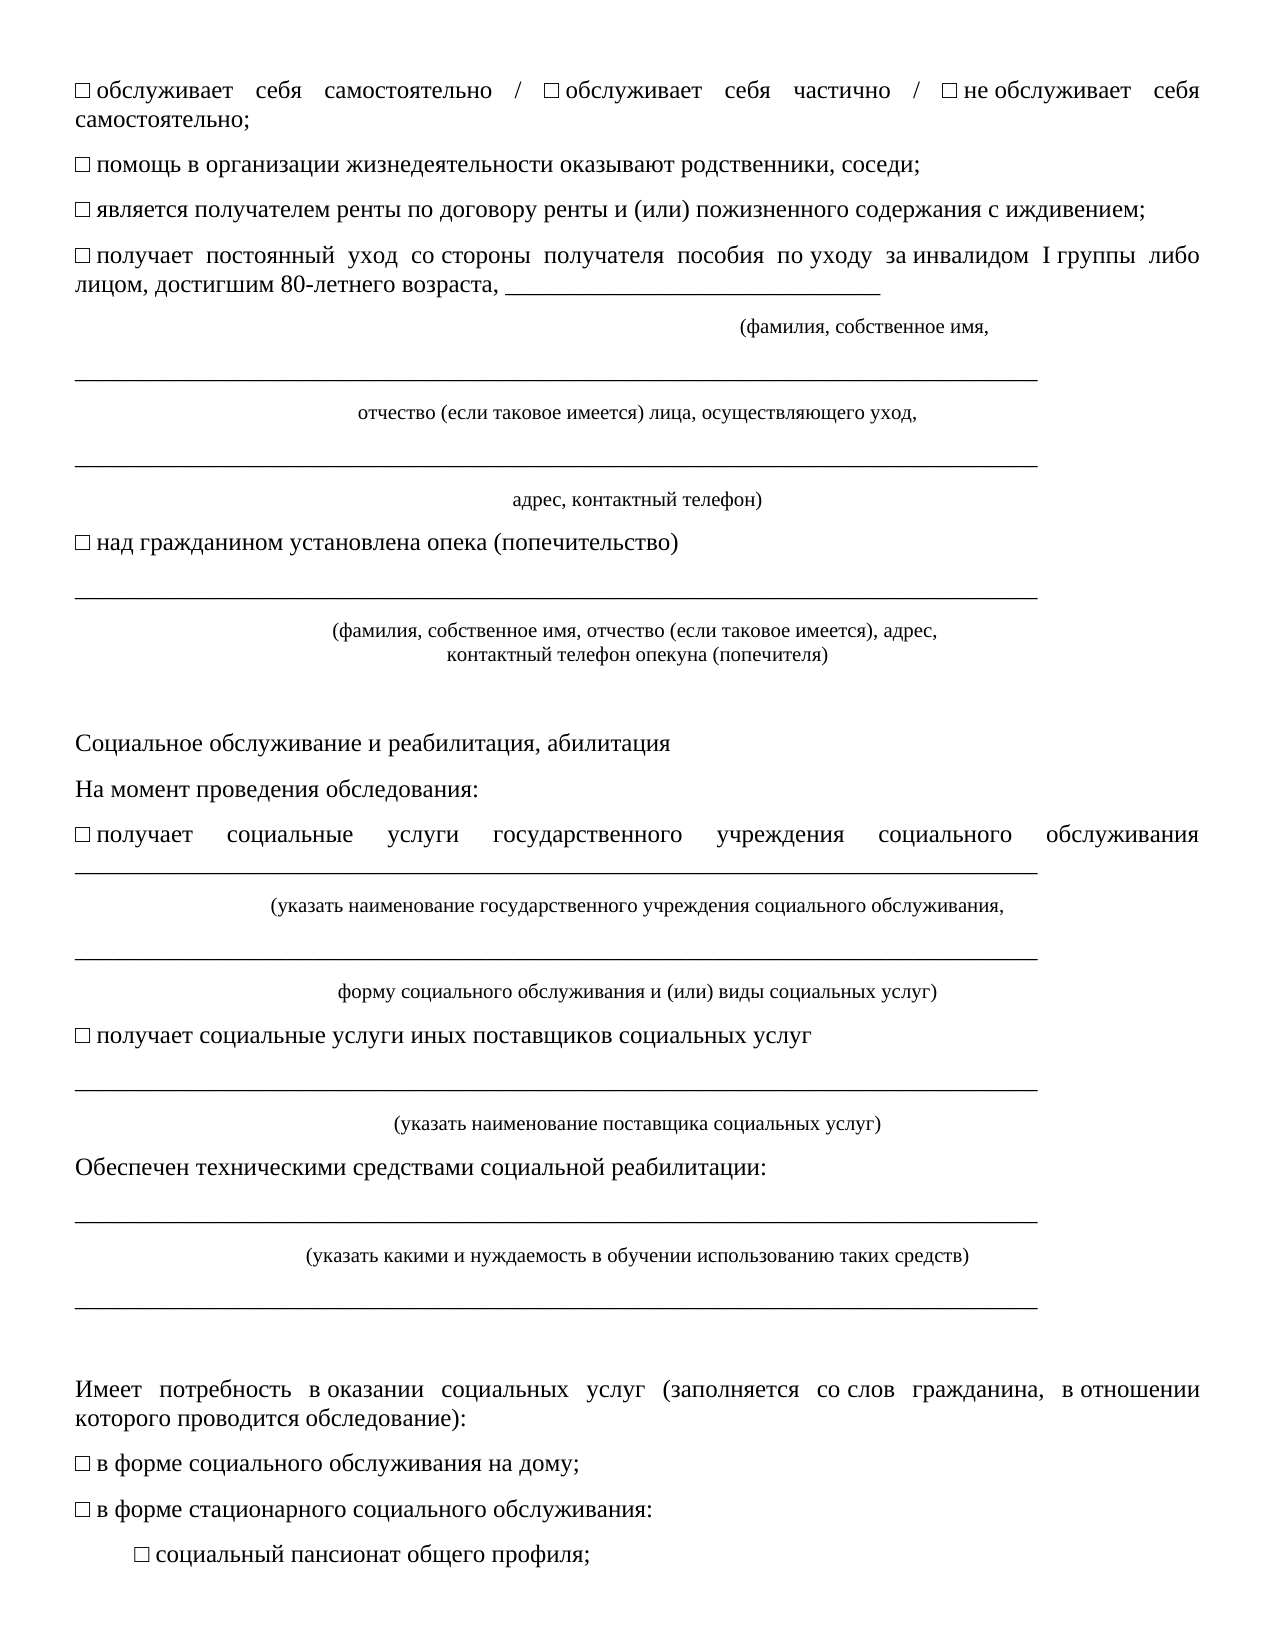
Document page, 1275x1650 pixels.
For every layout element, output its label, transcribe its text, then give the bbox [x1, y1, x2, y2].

text (указать какими и нуждаемость в обучении использованию таких средств) [75, 1242, 1200, 1267]
text (указать наименование государственного учреждения социального обслуживания, [75, 893, 1200, 917]
text адрес, контактный телефон) [75, 486, 1200, 511]
text □ в форме социального обслуживания на дому; [75, 1448, 1200, 1477]
text □ обслуживает себя самостоятельно / □ обслуживает себя частично / □ не обслуживает себя самостоятельно; [75, 75, 1200, 132]
text □ является получателем ренты по договору ренты и (или) пожизненного содержания с иждивением; [75, 194, 1200, 223]
text Имеет потребность в оказании социальных услуг (заполняется со слов гражданина, в отношении которого проводится обследование): [75, 1374, 1200, 1432]
text □ в форме стационарного социального обслуживания: [75, 1494, 1200, 1522]
text □ социальный пансионат общего профиля; [75, 1539, 1200, 1568]
text На момент проведения обследования: [75, 774, 1200, 802]
text □ получает социальные услуги государственного учреждения социального обслуживания _____________________________________________________________________________ [75, 819, 1200, 877]
text отчество (если таковое имеется) лица, осуществляющего уход, [75, 400, 1200, 424]
text □ получает постоянный уход со стороны получателя пособия по уходу за инвалидом I группы либо лицом, достигшим 80-летнего возраста, ______________________________ [75, 240, 1200, 297]
text _____________________________________________________________________________ [75, 934, 1200, 963]
text (фамилия, собственное имя, [739, 314, 1200, 338]
text (фамилия, собственное имя, отчество (если таковое имеется), адрес, контактный телефон опекуна (попечителя) [75, 618, 1200, 666]
text (указать наименование поставщика социальных услуг) [75, 1111, 1200, 1135]
text Социальное обслуживание и реабилитация, абилитация [75, 728, 1200, 757]
text форму социального обслуживания и (или) виды социальных услуг) [75, 979, 1200, 1003]
text □ получает социальные услуги иных поставщиков социальных услуг [75, 1020, 1200, 1049]
text _____________________________________________________________________________ [75, 573, 1200, 601]
text _____________________________________________________________________________ [75, 1283, 1200, 1312]
text _____________________________________________________________________________ [75, 441, 1200, 470]
text □ над гражданином установлена опека (попечительство) [75, 527, 1200, 556]
text □ помощь в организации жизнедеятельности оказывают родственники, соседи; [75, 149, 1200, 178]
text Обеспечен техническими средствами социальной реабилитации: [75, 1152, 1200, 1180]
text _____________________________________________________________________________ [75, 1197, 1200, 1226]
text _____________________________________________________________________________ [75, 355, 1200, 384]
text _____________________________________________________________________________ [75, 1066, 1200, 1094]
